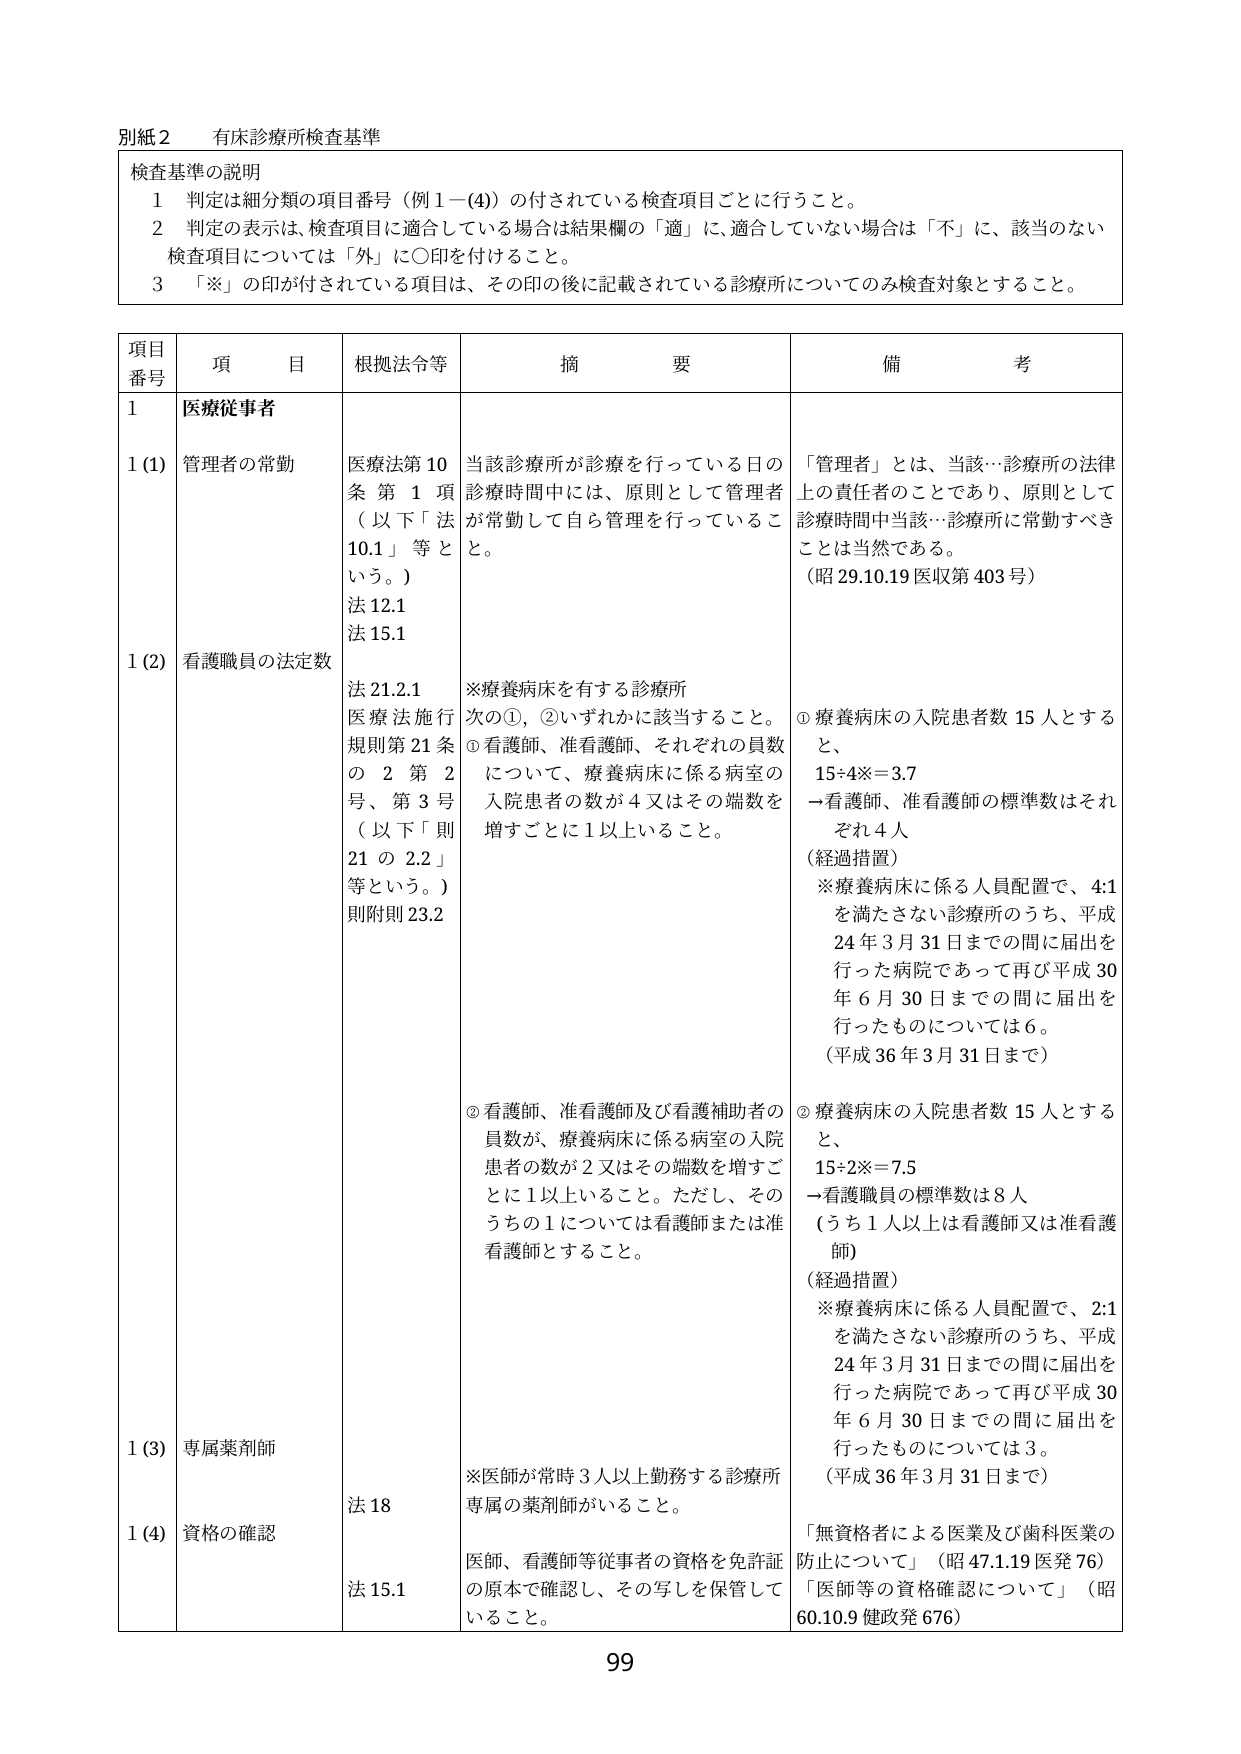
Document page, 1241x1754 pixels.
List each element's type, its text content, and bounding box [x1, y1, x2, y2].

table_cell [119, 393, 176, 1631]
table_header 根拠法令等 [343, 334, 460, 392]
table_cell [177, 393, 342, 1631]
table_header 項目 番号 [119, 334, 176, 392]
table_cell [791, 393, 1122, 1631]
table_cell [461, 393, 790, 1631]
table_header 項 目 [177, 334, 342, 392]
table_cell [343, 393, 460, 1631]
table_header 摘 要 [461, 334, 790, 392]
text 別紙２ 有床診療所検査基準 [118, 122, 1122, 150]
table_header 検査基準の説明 １ 判定は細分類の項目番号（例１―(4)）の付されている検査項目ごとに行うこと。 ２ 判定の表示は､検査項目に適合している場合は結果欄の「適」に､適合していない場合は「不」に、該当のない検査項目については「外」に○印を付けること。 ３ 「※」の印が付されている項目は、その印の後に記載されている診療所についてのみ検査対象とすること。 [119, 151, 1122, 304]
table_header 備 考 [791, 334, 1122, 392]
